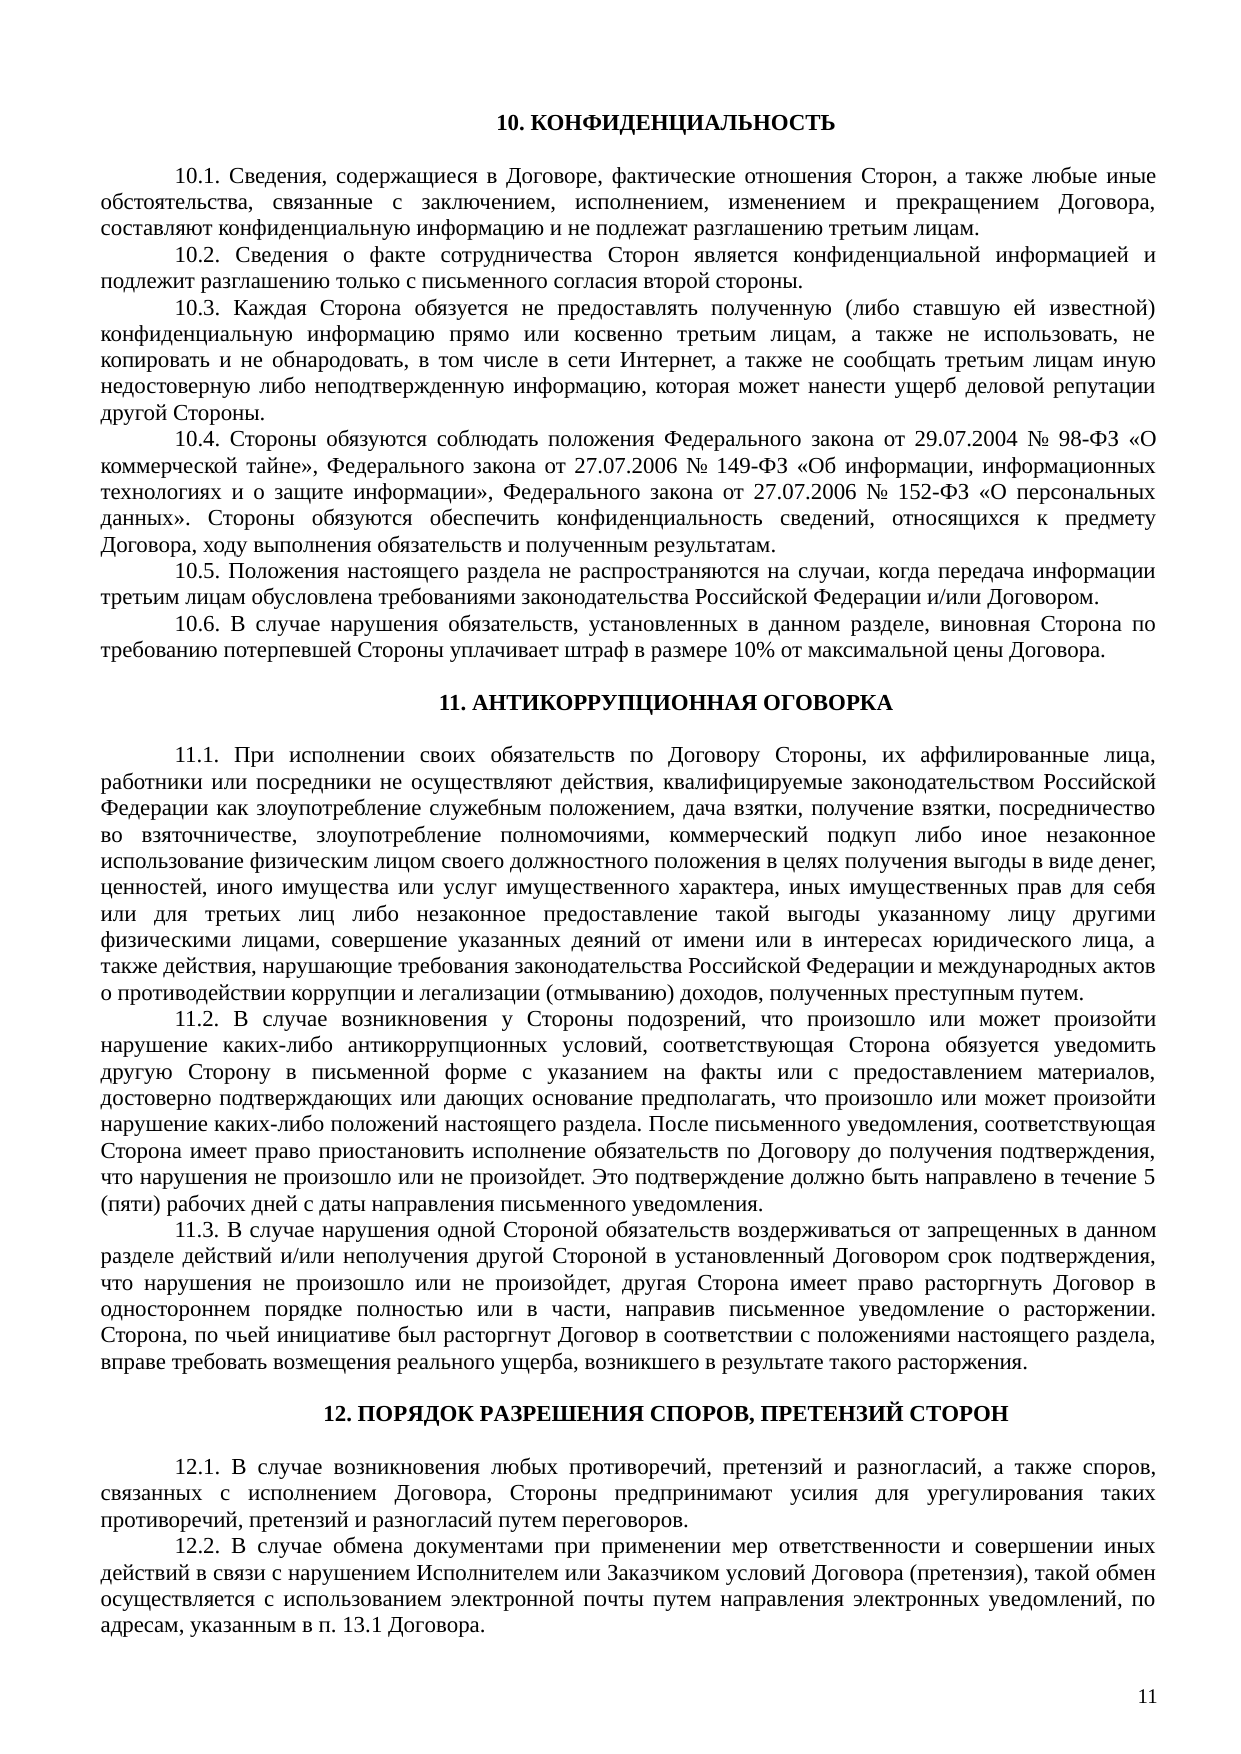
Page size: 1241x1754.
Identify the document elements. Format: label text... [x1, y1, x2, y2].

text 11.2. В случае возникновения у Стороны подозрений, что произошло или может произойти нарушение каких-либо антикоррупционных условий, соответствующая Сторона обязуется уведомить другую Сторону в письменной форме с указанием на факты или с предоставлением материалов, достоверно подтверждающих или дающих основание предполагать, что произошло или может произойти нарушение каких-либо положений настоящего раздела. После письменного уведомления, соответствующая Сторона имеет право приостановить исполнение обязательств по Договору до получения подтверждения, что нарушения не произошло или не произойдет. Это подтверждение должно быть направлено в течение 5 (пяти) рабочих дней с даты направления письменного уведомления. [100, 1005, 1157, 1216]
text 12. ПОРЯДОК РАЗРЕШЕНИЯ СПОРОВ, ПРЕТЕНЗИЙ СТОРОН [100, 1400, 1157, 1427]
text 12.1. В случае возникновения любых противоречий, претензий и разногласий, а также споров, связанных с исполнением Договора, Стороны предпринимают усилия для урегулирования таких противоречий, претензий и разногласий путем переговоров. [100, 1453, 1157, 1532]
text 11.1. При исполнении своих обязательств по Договору Стороны, их аффилированные лица, работники или посредники не осуществляют действия, квалифицируемые законодательством Российской Федерации как злоупотребление служебным положением, дача взятки, получение взятки, посредничество во взяточничестве, злоупотребление полномочиями, коммерческий подкуп либо иное незаконное использование физическим лицом своего должностного положения в целях получения выгоды в виде денег, ценностей, иного имущества или услуг имущественного характера, иных имущественных прав для себя или для третьих лиц либо незаконное предоставление такой выгоды указанному лицу другими физическими лицами, совершение указанных деяний от имени или в интересах юридического лица, а также действия, нарушающие требования законодательства Российской Федерации и международных актов о противодействии коррупции и легализации (отмыванию) доходов, полученных преступным путем. [100, 742, 1157, 1005]
text 12.2. В случае обмена документами при применении мер ответственности и совершении иных действий в связи с нарушением Исполнителем или Заказчиком условий Договора (претензия), такой обмен осуществляется с использованием электронной почты путем направления электронных уведомлений, по адресам, указанным в п. 13.1 Договора. [100, 1532, 1157, 1638]
text 10.4. Стороны обязуются соблюдать положения Федерального закона от 29.07.2004 № 98-ФЗ «О коммерческой тайне», Федерального закона от 27.07.2006 № 149-ФЗ «Об информации, информационных технологиях и о защите информации», Федерального закона от 27.07.2006 № 152-ФЗ «О персональных данных». Стороны обязуются обеспечить конфиденциальность сведений, относящихся к предмету Договора, ходу выполнения обязательств и полученным результатам. [100, 425, 1157, 557]
text 10.6. В случае нарушения обязательств, установленных в данном разделе, виновная Сторона по требованию потерпевшей Стороны уплачивает штраф в размере 10% от максимальной цены Договора. [100, 610, 1157, 662]
text 11.3. В случае нарушения одной Стороной обязательств воздерживаться от запрещенных в данном разделе действий и/или неполучения другой Стороной в установленный Договором срок подтверждения, что нарушения не произошло или не произойдет, другая Сторона имеет право расторгнуть Договор в одностороннем порядке полностью или в части, направив письменное уведомление о расторжении. Сторона, по чьей инициативе был расторгнут Договор в соответствии с положениями настоящего раздела, вправе требовать возмещения реального ущерба, возникшего в результате такого расторжения. [100, 1216, 1157, 1374]
text 10.1. Сведения, содержащиеся в Договоре, фактические отношения Сторон, а также любые иные обстоятельства, связанные с заключением, исполнением, изменением и прекращением Договора, составляют конфиденциальную информацию и не подлежат разглашению третьим лицам. [100, 162, 1157, 241]
text 10.5. Положения настоящего раздела не распространяются на случаи, когда передача информации третьим лицам обусловлена требованиями законодательства Российской Федерации и/или Договором. [100, 557, 1157, 610]
text 10.3. Каждая Сторона обязуется не предоставлять полученную (либо ставшую ей известной) конфиденциальную информацию прямо или косвенно третьим лицам, а также не использовать, не копировать и не обнародовать, в том числе в сети Интернет, а также не сообщать третьим лицам иную недостоверную либо неподтвержденную информацию, которая может нанести ущерб деловой репутации другой Стороны. [100, 293, 1157, 425]
text 10. КОНФИДЕНЦИАЛЬНОСТЬ [100, 109, 1157, 135]
text 10.2. Сведения о факте сотрудничества Сторон является конфиденциальной информацией и подлежит разглашению только с письменного согласия второй стороны. [100, 241, 1157, 293]
text 11. АНТИКОРРУПЦИОННАЯ ОГОВОРКА [100, 689, 1157, 715]
